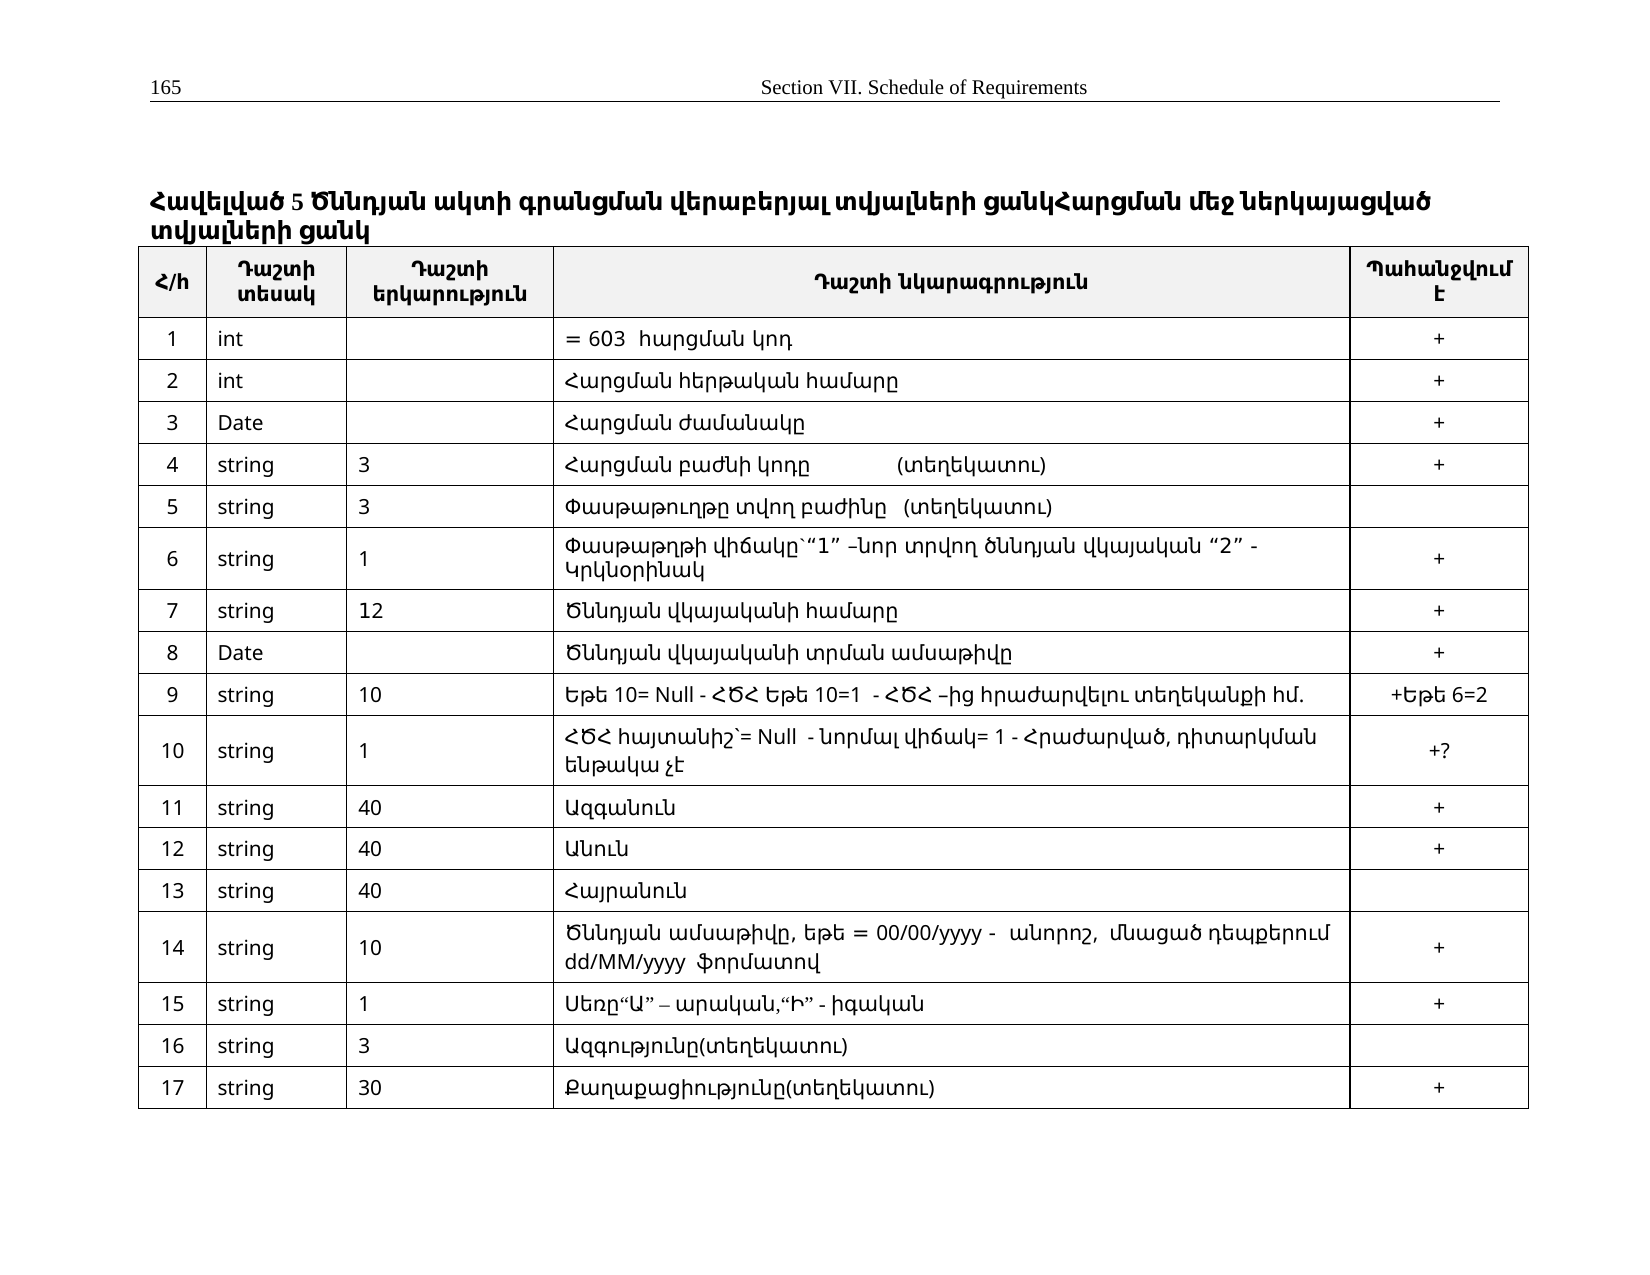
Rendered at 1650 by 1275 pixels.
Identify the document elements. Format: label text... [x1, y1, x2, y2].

table_cell Հարցման բաժնի կոդը (տեղեկատու) [554, 444, 1349, 485]
table_cell Փասթաթուղթը տվող բաժինը (տեղեկատու) [554, 486, 1349, 527]
table_cell [347, 360, 553, 401]
table_cell 3 [347, 1025, 553, 1066]
table_header Դաշտի տեսակ [207, 247, 346, 317]
table_cell Անուն [554, 828, 1349, 869]
table_cell string [207, 444, 346, 485]
table_cell Հարցման ժամանակը [554, 402, 1349, 443]
table_cell string [207, 590, 346, 631]
table_cell + [1351, 1067, 1528, 1108]
table_cell [347, 632, 553, 673]
table_cell 15 [139, 983, 206, 1024]
table_cell 6 [139, 528, 206, 589]
table_cell 1 [347, 983, 553, 1024]
table_cell 30 [347, 1067, 553, 1108]
table_cell 1 [347, 716, 553, 785]
table_cell + [1351, 402, 1528, 443]
table_cell string [207, 912, 346, 982]
table_cell 13 [139, 870, 206, 911]
table_cell [347, 318, 553, 359]
text Հավելված 5 Ծննդյան ակտի գրանցման վերաբերյալ տվյալների ցանկՀարցման մեջ ներկայացված տվյալների ցանկ [150, 187, 1500, 246]
table_cell [1351, 486, 1528, 527]
table_cell 16 [139, 1025, 206, 1066]
table_header Դաշտի նկարագրություն [554, 247, 1349, 317]
table_cell 17 [139, 1067, 206, 1108]
table_cell [1351, 870, 1528, 911]
table_cell + [1351, 632, 1528, 673]
table_cell 10 [347, 674, 553, 715]
table_header Պահանջվում է [1351, 247, 1528, 317]
table_cell Հայրանուն [554, 870, 1349, 911]
table_cell ՀԾՀ հայտանիշ`= Null - նորմալ վիճակ= 1 - Հրաժարված, դիտարկման ենթակա չէ [554, 716, 1349, 785]
table_cell Քաղաքացիությունը(տեղեկատու) [554, 1067, 1349, 1108]
table_cell = 603 հարցման կոդ [554, 318, 1349, 359]
table_cell 10 [347, 912, 553, 982]
table_cell string [207, 486, 346, 527]
table_cell + [1351, 828, 1528, 869]
table_cell string [207, 528, 346, 589]
table_cell + [1351, 360, 1528, 401]
table_cell string [207, 983, 346, 1024]
table_cell 11 [139, 786, 206, 827]
table_cell string [207, 716, 346, 785]
table_cell + [1351, 590, 1528, 631]
table_cell 40 [347, 870, 553, 911]
table_cell +? [1351, 716, 1528, 785]
table_cell 9 [139, 674, 206, 715]
table_cell + [1351, 912, 1528, 982]
table_cell 12 [347, 590, 553, 631]
table_cell 8 [139, 632, 206, 673]
table_cell 3 [139, 402, 206, 443]
table_cell Date [207, 632, 346, 673]
table_cell Հարցման հերթական համարը [554, 360, 1349, 401]
table_cell + [1351, 318, 1528, 359]
table_cell + [1351, 444, 1528, 485]
table_cell 14 [139, 912, 206, 982]
table_cell 40 [347, 786, 553, 827]
table_cell string [207, 870, 346, 911]
table_cell int [207, 360, 346, 401]
table_cell string [207, 1025, 346, 1066]
table_cell 10 [139, 716, 206, 785]
table_cell string [207, 1067, 346, 1108]
table_cell Ազգանուն [554, 786, 1349, 827]
table_header Դաշտի երկարություն [347, 247, 553, 317]
table_cell 1 [139, 318, 206, 359]
table_cell 3 [347, 444, 553, 485]
table_cell + [1351, 983, 1528, 1024]
table_cell +Եթե 6=2 [1351, 674, 1528, 715]
table_cell + [1351, 528, 1528, 589]
table_cell [1351, 1025, 1528, 1066]
table_cell + [1351, 786, 1528, 827]
table_cell string [207, 674, 346, 715]
table_cell Ծննդյան ամսաթիվը, եթե = 00/00/yyyy - անորոշ, մնացած դեպքերում dd/MM/yyyy ֆորմատով [554, 912, 1349, 982]
table_cell Սեռը“Ա” – արական,“Ի” - իգական [554, 983, 1349, 1024]
table_cell 40 [347, 828, 553, 869]
table_cell 7 [139, 590, 206, 631]
table_cell string [207, 828, 346, 869]
table_cell 2 [139, 360, 206, 401]
table_cell 3 [347, 486, 553, 527]
table_cell 1 [347, 528, 553, 589]
table_cell Փասթաթղթի վիճակը`“1” –նոր տրվող ծննդյան վկայական “2” - Կրկնօրինակ [554, 528, 1349, 589]
table_cell Ծննդյան վկայականի համարը [554, 590, 1349, 631]
table_cell Ազգությունը(տեղեկատու) [554, 1025, 1349, 1066]
table_cell int [207, 318, 346, 359]
table_cell Date [207, 402, 346, 443]
table_cell Եթե 10= Null - ՀԾՀ Եթե 10=1 - ՀԾՀ –ից հրաժարվելու տեղեկանքի հմ. [554, 674, 1349, 715]
table_cell 5 [139, 486, 206, 527]
table_cell string [207, 786, 346, 827]
table_cell 12 [139, 828, 206, 869]
table_header Հ/հ [139, 247, 206, 317]
table_cell Ծննդյան վկայականի տրման ամսաթիվը [554, 632, 1349, 673]
table_cell [347, 402, 553, 443]
table_cell 4 [139, 444, 206, 485]
